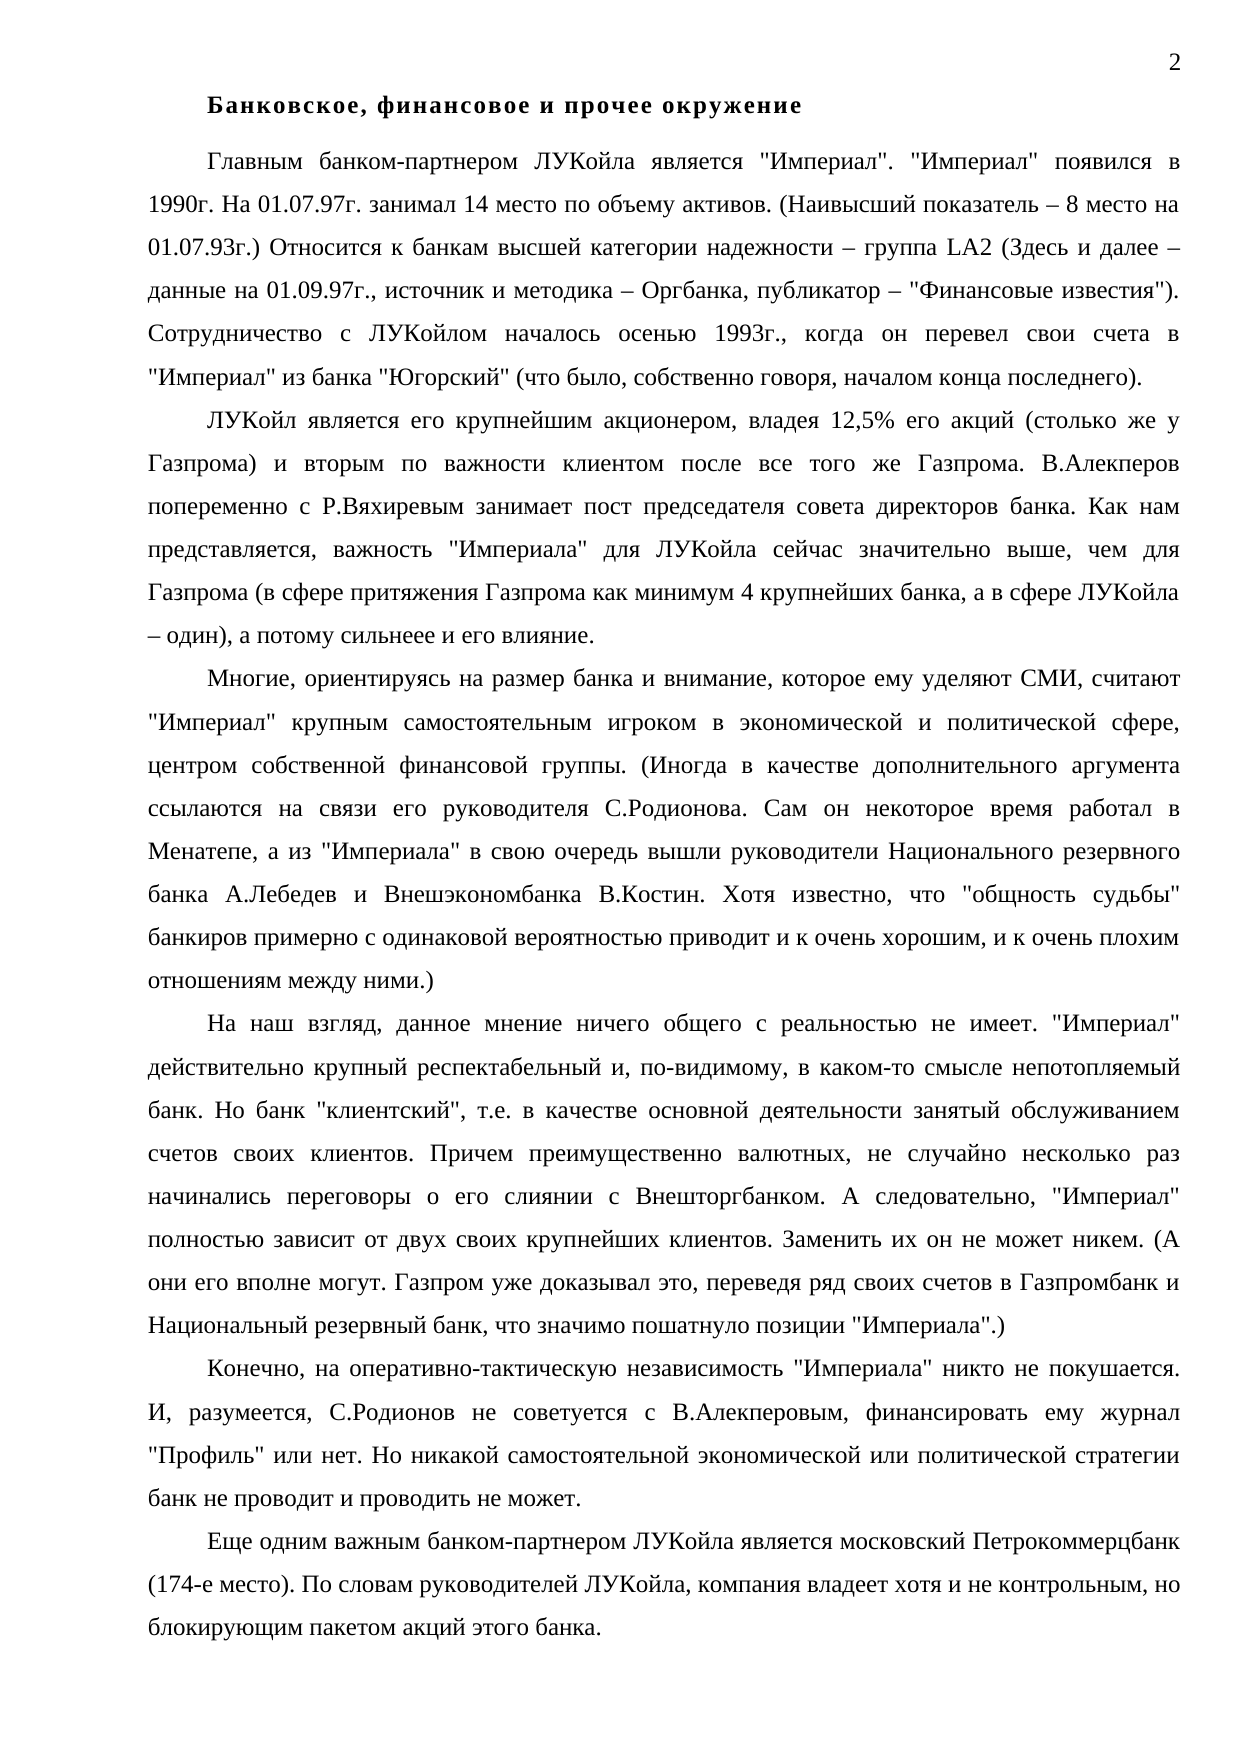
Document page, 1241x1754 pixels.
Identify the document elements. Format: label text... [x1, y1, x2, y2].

text Еще одним важным банком-партнером ЛУКойла является московский Петрокоммерцбанк (174-е место). По словам руководителей ЛУКойла, компания владеет хотя и не контрольным, но блокирующим пакетом акций этого банка. [148, 1526, 1181, 1641]
text Конечно, на оперативно-тактическую независимость "Империала" никто не покушается. И, разумеется, С.Родионов не советуется с В.Алекперовым, финансировать ему журнал "Профиль" или нет. Но никакой самостоятельной экономической или политической стратегии банк не проводит и проводить не может. [148, 1353, 1181, 1512]
text Главным банком-партнером ЛУКойла является "Империал". "Империал" появился в 1990г. На 01.07.97г. занимал 14 место по объему активов. (Наивысший показатель – 8 место на 01.07.93г.) Относится к банкам высшей категории надежности – группа LA2 (Здесь и далее – данные на 01.09.97г., источник и методика – Оргбанка, публикатор – "Финансовые известия"). Сотрудничество с ЛУКойлом началось осенью 1993г., когда он перевел свои счета в "Империал" из банка "Югорский" (что было, собственно говоря, началом конца последнего). [148, 146, 1181, 390]
text На наш взгляд, данное мнение ничего общего с реальностью не имеет. "Империал" действительно крупный респектабельный и, по-видимому, в каком-то смысле непотопляемый банк. Но банк "клиентский", т.е. в качестве основной деятельности занятый обслуживанием счетов своих клиентов. Причем преимущественно валютных, не случайно несколько раз начинались переговоры о его слиянии с Внешторгбанком. А следовательно, "Империал" полностью зависит от двух своих крупнейших клиентов. Заменить их он не может никем. (А они его вполне могут. Газпром уже доказывал это, переведя ряд своих счетов в Газпромбанк и Национальный резервный банк, что значимо пошатнуло позиции "Империала".) [148, 1008, 1181, 1339]
text ЛУКойл является его крупнейшим акционером, владея 12,5% его акций (столько же у Газпрома) и вторым по важности клиентом после все того же Газпрома. В.Алекперов попеременно с Р.Вяхиревым занимает пост председателя совета директоров банка. Как нам представляется, важность "Империала" для ЛУКойла сейчас значительно выше, чем для Газпрома (в сфере притяжения Газпрома как минимум 4 крупнейших банка, а в сфере ЛУКойла – один), а потому сильнеее и его влияние. [148, 405, 1181, 649]
text Многие, ориентируясь на размер банка и внимание, которое ему уделяют СМИ, считают "Империал" крупным самостоятельным игроком в экономической и политической сфере, центром собственной финансовой группы. (Иногда в качестве дополнительного аргумента ссылаются на связи его руководителя С.Родионова. Сам он некоторое время работал в Менатепе, а из "Империала" в свою очередь вышли руководители Национального резервного банка А.Лебедев и Внешэкономбанка В.Костин. Хотя известно, что "общность судьбы" банкиров примерно с одинаковой вероятностью приводит и к очень хорошим, и к очень плохим отношениям между ними.) [148, 663, 1181, 994]
subtitle Банковское, финансовое и прочее окружение [148, 90, 1181, 119]
